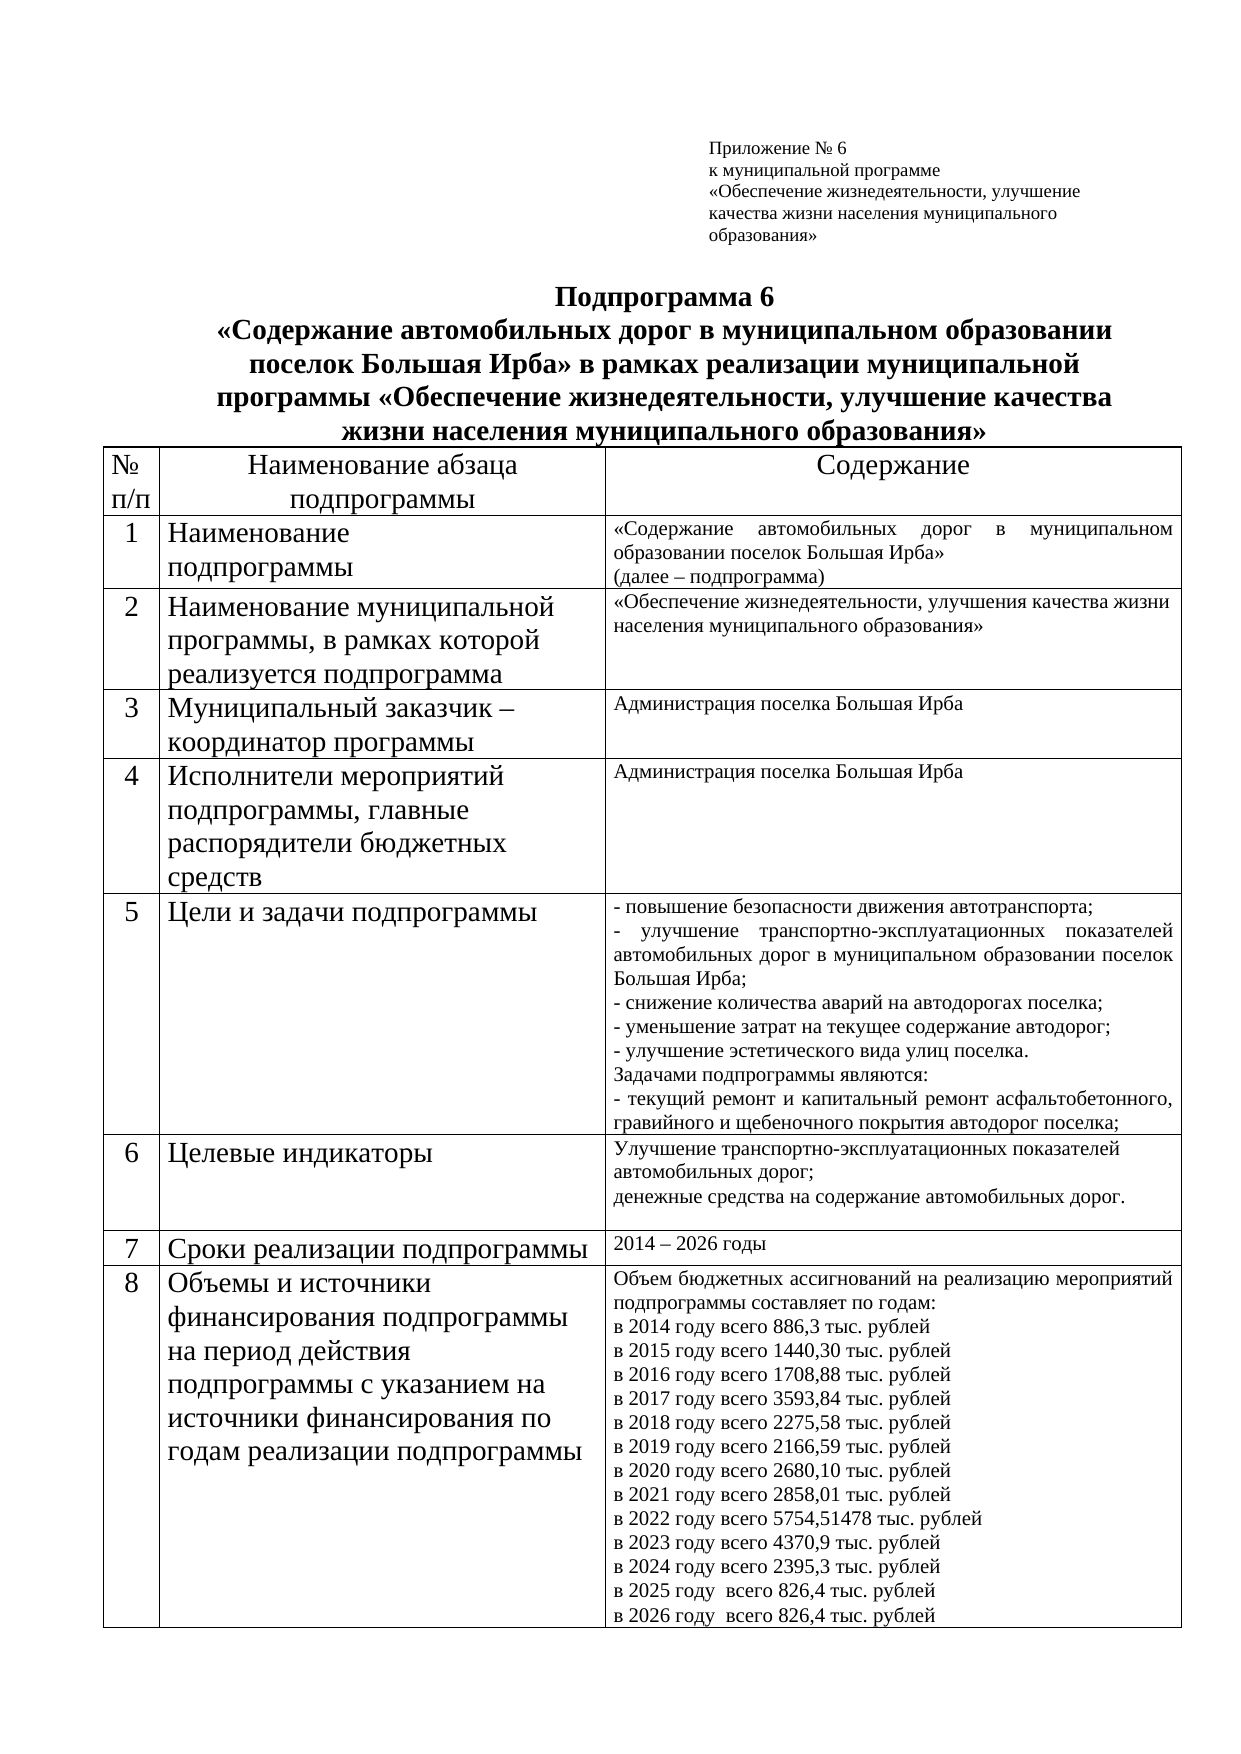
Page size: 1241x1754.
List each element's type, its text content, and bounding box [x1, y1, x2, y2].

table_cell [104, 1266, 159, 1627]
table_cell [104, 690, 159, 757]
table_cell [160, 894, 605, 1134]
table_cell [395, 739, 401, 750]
text Приложение № 6 [709, 137, 1152, 159]
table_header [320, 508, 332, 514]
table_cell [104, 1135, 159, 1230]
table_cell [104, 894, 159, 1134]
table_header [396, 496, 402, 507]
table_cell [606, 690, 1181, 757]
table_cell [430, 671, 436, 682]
text к муниципальной программе [709, 159, 1152, 180]
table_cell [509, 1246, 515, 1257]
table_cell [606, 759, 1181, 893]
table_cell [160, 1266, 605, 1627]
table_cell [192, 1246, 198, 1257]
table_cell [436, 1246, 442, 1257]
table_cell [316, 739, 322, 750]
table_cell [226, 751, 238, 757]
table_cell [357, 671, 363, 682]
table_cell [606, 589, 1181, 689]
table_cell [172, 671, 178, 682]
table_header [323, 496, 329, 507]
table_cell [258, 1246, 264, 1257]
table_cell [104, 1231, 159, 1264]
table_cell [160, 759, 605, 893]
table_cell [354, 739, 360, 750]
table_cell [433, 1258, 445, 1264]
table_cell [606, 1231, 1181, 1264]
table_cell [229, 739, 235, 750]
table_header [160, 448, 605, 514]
text «Содержание автомобильных дорог в муниципальном образовании поселок Большая Ирба» в рамках реализации муниципальной программы «Обеспечение жизнедеятельности, улучшение качества жизни населения муниципального образования» [177, 312, 1152, 446]
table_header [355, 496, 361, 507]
text «Обеспечение жизнедеятельности, улучшение качества жизни населения муниципального образования» [709, 180, 1152, 245]
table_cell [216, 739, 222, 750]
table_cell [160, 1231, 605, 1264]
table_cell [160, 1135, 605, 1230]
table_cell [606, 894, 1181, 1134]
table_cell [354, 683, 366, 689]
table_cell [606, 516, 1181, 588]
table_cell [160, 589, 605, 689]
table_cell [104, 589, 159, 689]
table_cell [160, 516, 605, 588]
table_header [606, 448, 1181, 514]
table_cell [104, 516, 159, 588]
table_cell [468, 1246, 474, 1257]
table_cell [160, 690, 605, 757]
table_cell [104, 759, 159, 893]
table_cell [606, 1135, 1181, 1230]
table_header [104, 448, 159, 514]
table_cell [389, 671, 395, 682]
text Подпрограмма 6 [177, 279, 1152, 312]
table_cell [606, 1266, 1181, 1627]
